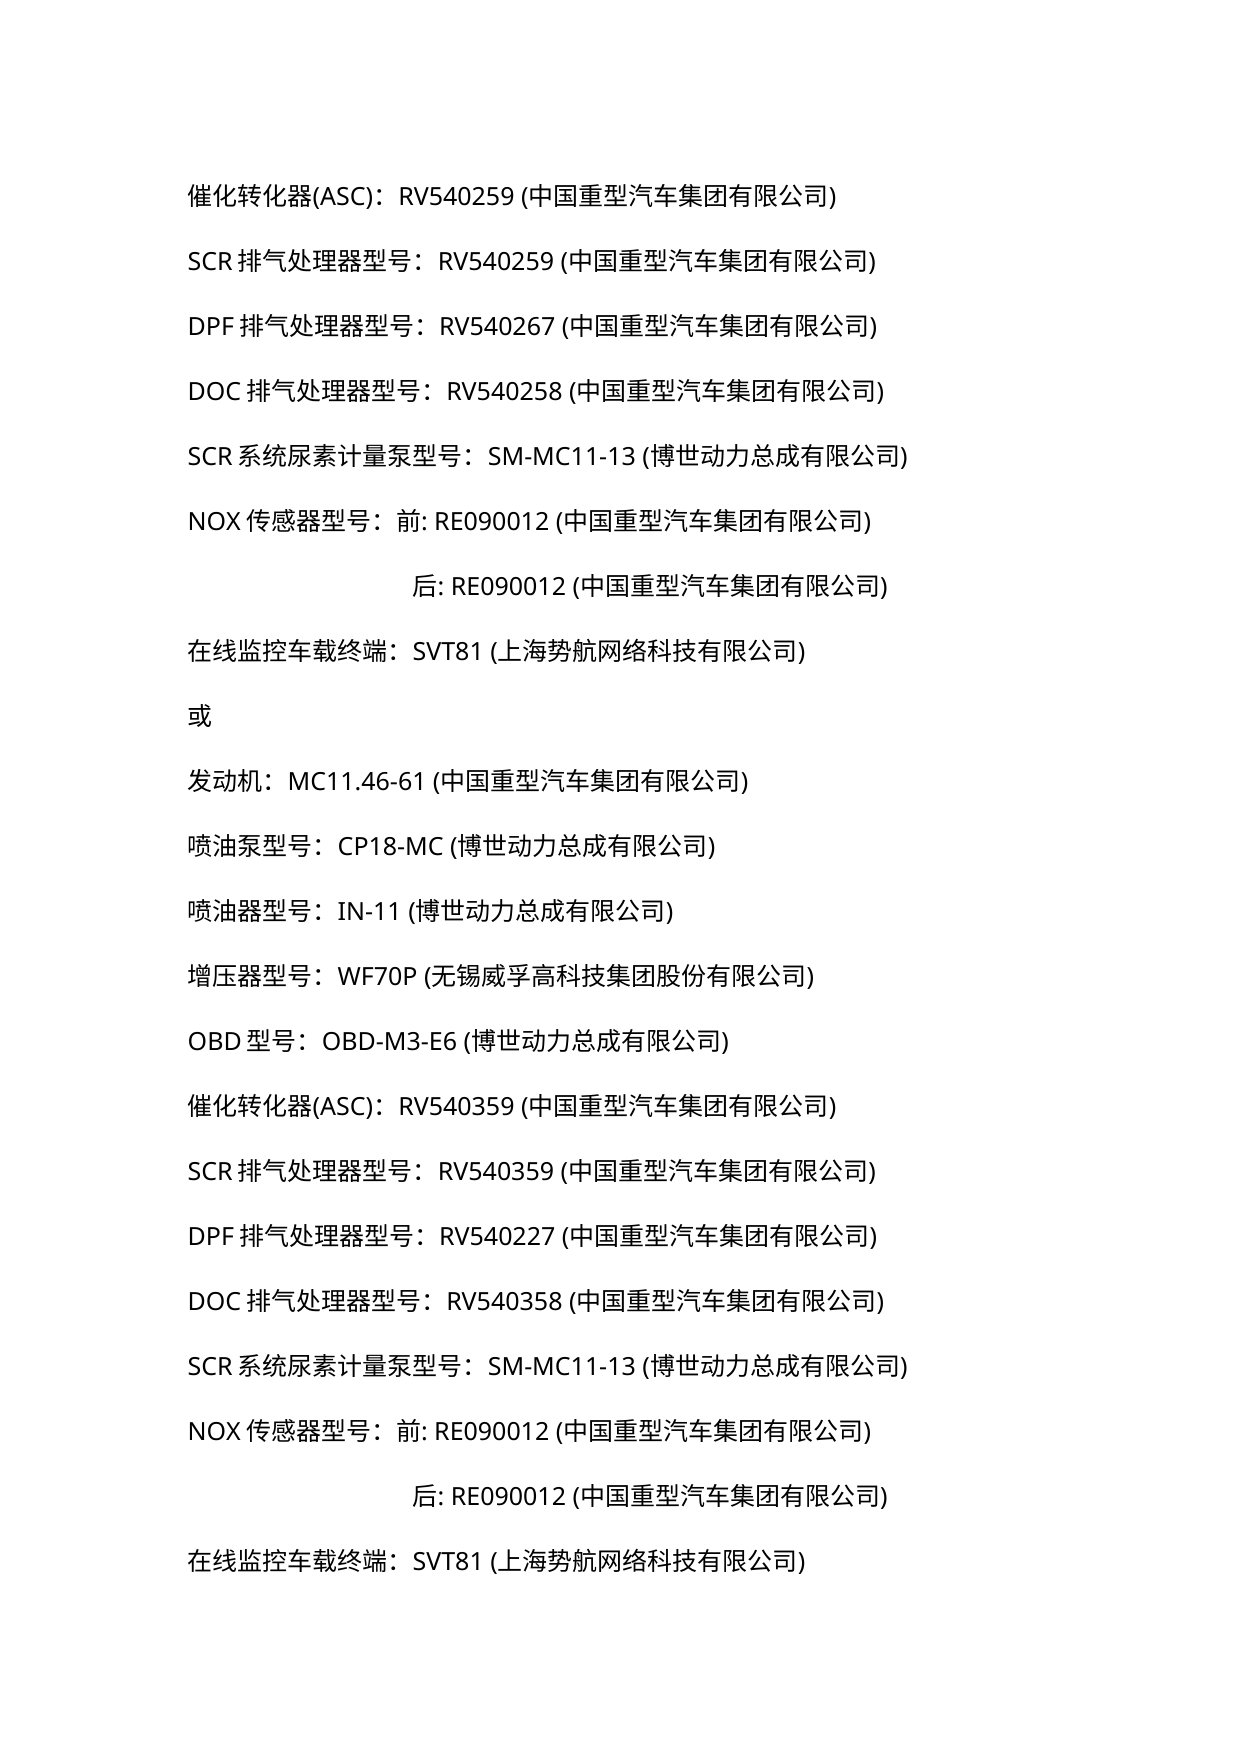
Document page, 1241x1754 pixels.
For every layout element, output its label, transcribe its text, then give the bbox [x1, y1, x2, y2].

text 或 [187, 682, 1053, 747]
text 催化转化器(ASC)：RV540259 (中国重型汽车集团有限公司) [187, 162, 1053, 227]
text SCR排气处理器型号：RV540259 (中国重型汽车集团有限公司) [187, 227, 1053, 292]
text 催化转化器(ASC)：RV540359 (中国重型汽车集团有限公司) [187, 1072, 1053, 1137]
text DOC排气处理器型号：RV540258 (中国重型汽车集团有限公司) [187, 357, 1053, 422]
text NOX传感器型号：前: RE090012 (中国重型汽车集团有限公司) [187, 1397, 1053, 1462]
text 在线监控车载终端：SVT81 (上海势航网络科技有限公司) [187, 617, 1053, 682]
text 在线监控车载终端：SVT81 (上海势航网络科技有限公司) [187, 1527, 1053, 1592]
text DOC排气处理器型号：RV540358 (中国重型汽车集团有限公司) [187, 1267, 1053, 1332]
text 增压器型号：WF70P (无锡威孚高科技集团股份有限公司) [187, 942, 1053, 1007]
text 后: RE090012 (中国重型汽车集团有限公司) [187, 1462, 1053, 1527]
text 发动机：MC11.46-61 (中国重型汽车集团有限公司) [187, 747, 1053, 812]
text 喷油泵型号：CP18-MC (博世动力总成有限公司) [187, 812, 1053, 877]
text 后: RE090012 (中国重型汽车集团有限公司) [187, 552, 1053, 617]
text SCR系统尿素计量泵型号：SM-MC11-13 (博世动力总成有限公司) [187, 422, 1053, 487]
text OBD型号：OBD-M3-E6 (博世动力总成有限公司) [187, 1007, 1053, 1072]
text SCR系统尿素计量泵型号：SM-MC11-13 (博世动力总成有限公司) [187, 1332, 1053, 1397]
text DPF排气处理器型号：RV540227 (中国重型汽车集团有限公司) [187, 1202, 1053, 1267]
text 喷油器型号：IN-11 (博世动力总成有限公司) [187, 877, 1053, 942]
text SCR排气处理器型号：RV540359 (中国重型汽车集团有限公司) [187, 1137, 1053, 1202]
text DPF排气处理器型号：RV540267 (中国重型汽车集团有限公司) [187, 292, 1053, 357]
text NOX传感器型号：前: RE090012 (中国重型汽车集团有限公司) [187, 487, 1053, 552]
